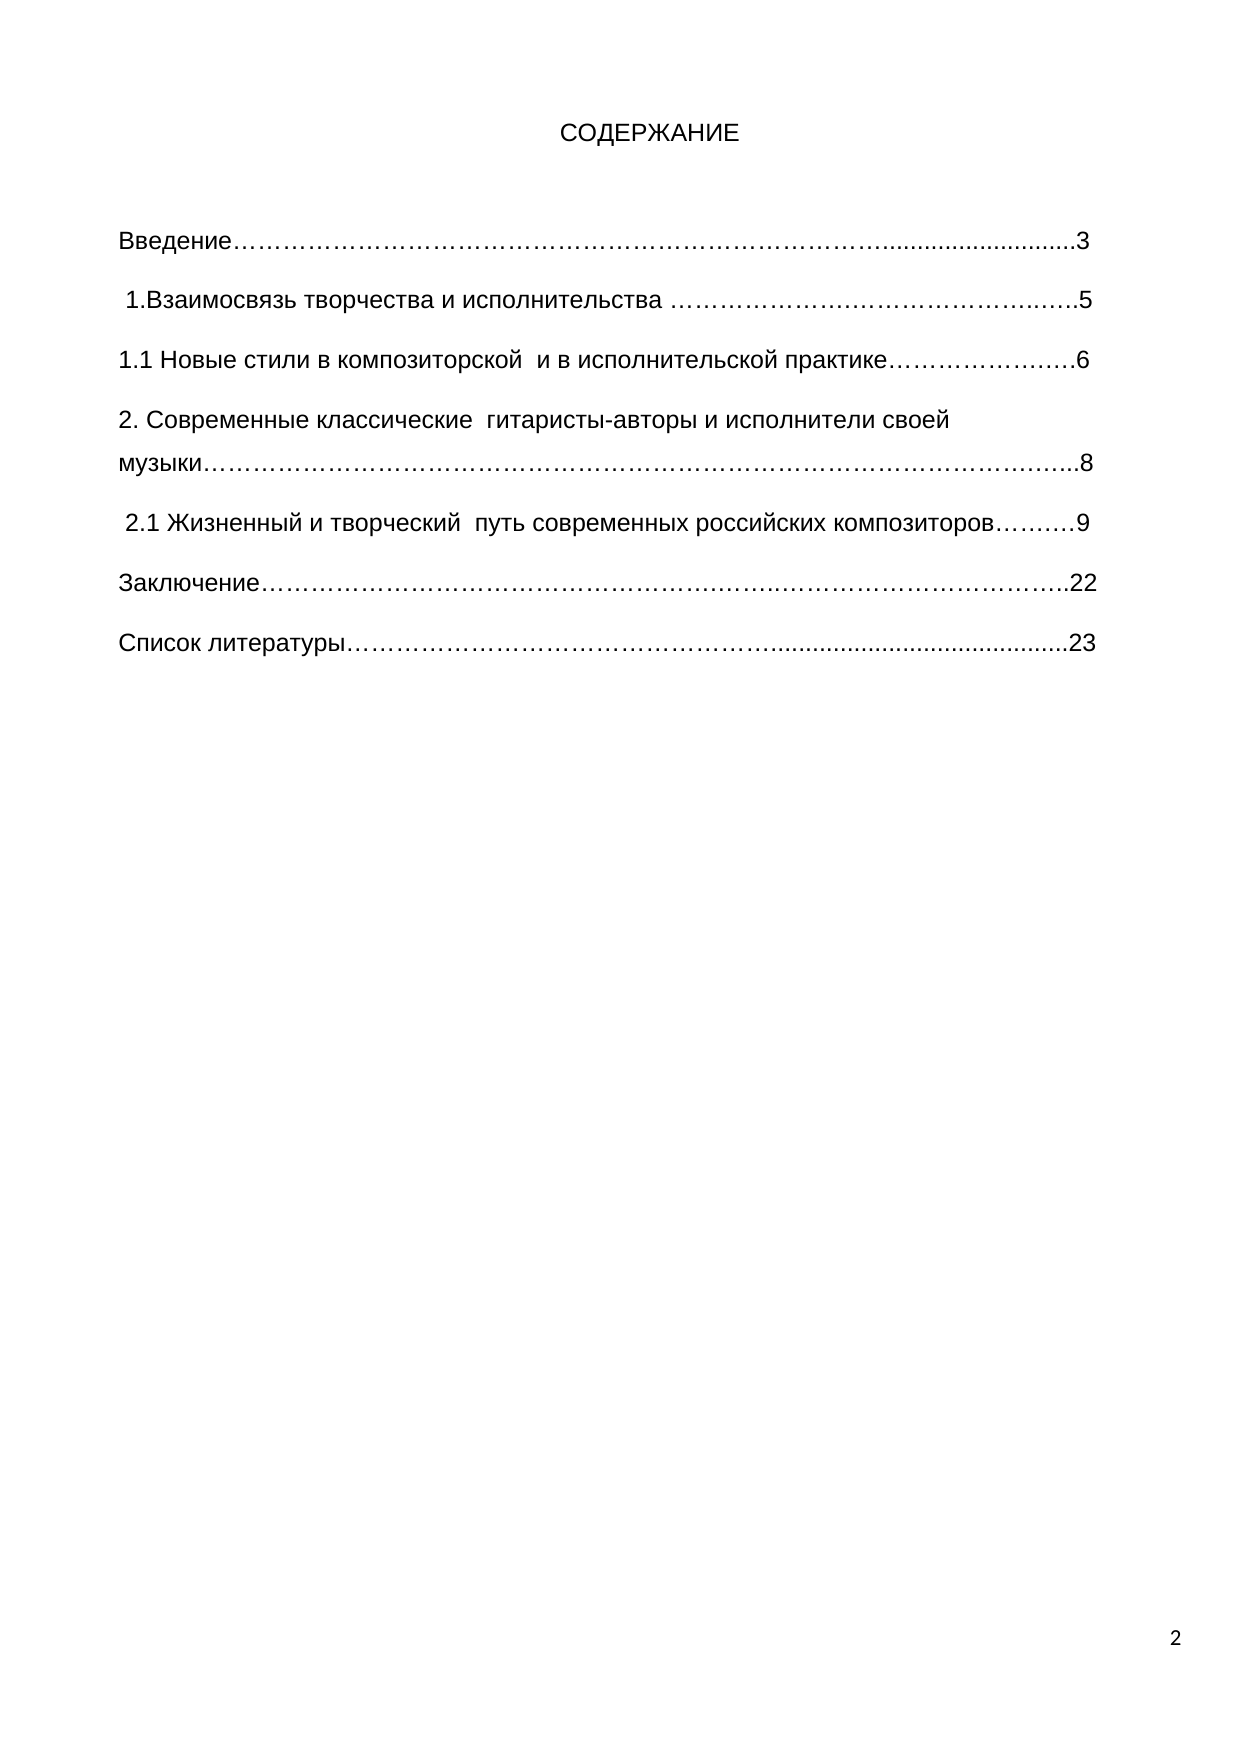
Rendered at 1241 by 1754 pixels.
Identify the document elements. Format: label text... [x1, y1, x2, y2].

text Введение……………………………………………………………………............................3 [118, 226, 1181, 254]
text СОДЕРЖАНИЕ [118, 118, 1181, 147]
text 2. Современные классические гитаристы-авторы и исполнители своей музыки……………………………………………………………………………………….…...8 [118, 405, 1181, 477]
text 1.1 Новые стили в композиторской и в исполнительской практике……………….….6 [118, 345, 1181, 374]
text 2.1 Жизненный и творческий путь современных российских композиторов…….…9 [118, 508, 1181, 537]
text Список литературы……………………………………………...........................................23 [118, 627, 1181, 656]
text Заключение……………………………………………….……..……………………………..22 [118, 568, 1181, 596]
text 1.Взаимосвязь творчества и исполнительства ………………….…………………..…..5 [118, 285, 1181, 314]
